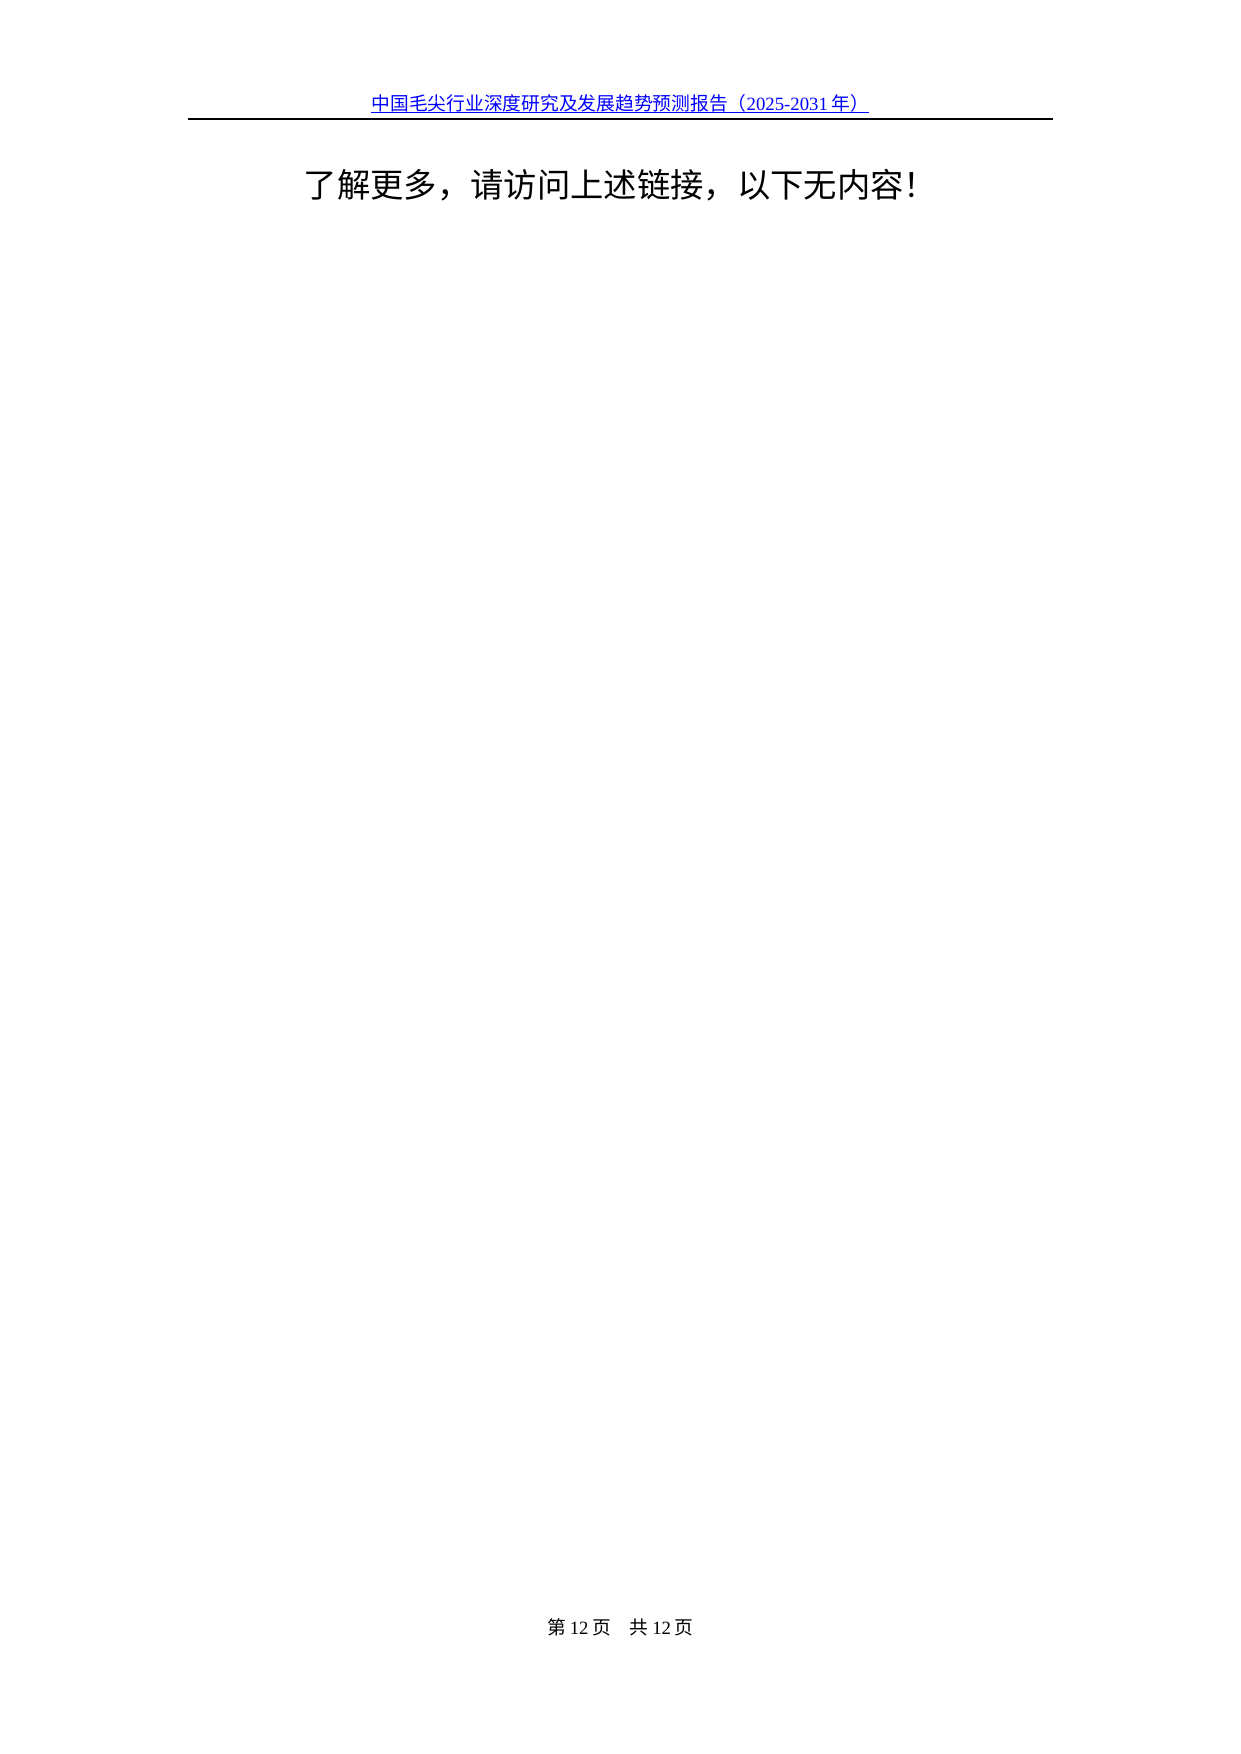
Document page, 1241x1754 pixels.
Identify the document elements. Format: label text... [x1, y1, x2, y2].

title 了解更多，请访问上述链接，以下无内容！ [187, 150, 1053, 215]
